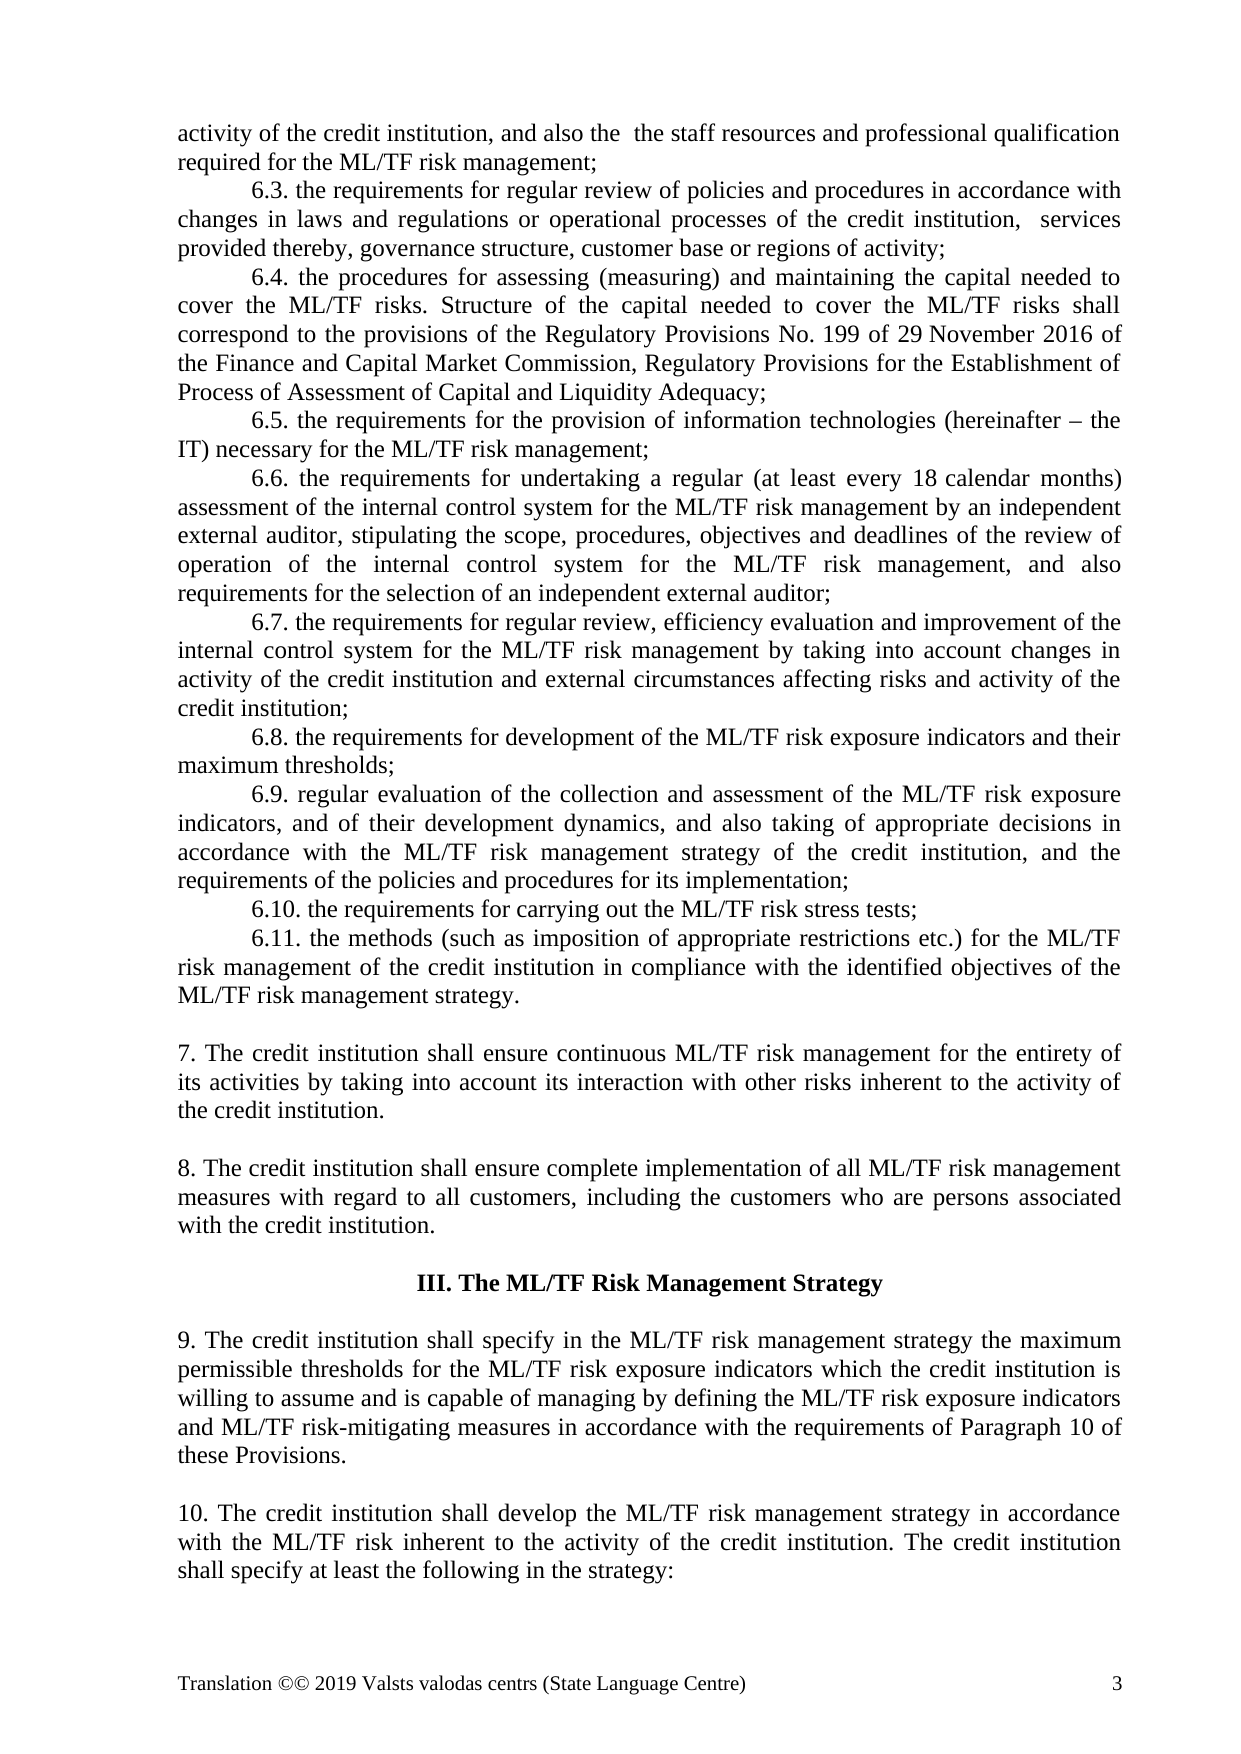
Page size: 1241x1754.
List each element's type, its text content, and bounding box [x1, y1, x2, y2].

text 6.6. the requirements for undertaking a regular (at least every 18 calendar months) assessment of the internal control system for the ML/TF risk management by an independent external auditor, stipulating the scope, procedures, objectives and deadlines of the review of operation of the internal control system for the ML/TF risk management, and also requirements for the selection of an independent external auditor; [177, 463, 1122, 607]
text 6.7. the requirements for regular review, efficiency evaluation and improvement of the internal control system for the ML/TF risk management by taking into account changes in activity of the credit institution and external circumstances affecting risks and activity of the credit institution; [177, 607, 1122, 722]
text 6.11. the methods (such as imposition of appropriate restrictions etc.) for the ML/TF risk management of the credit institution in compliance with the identified objectives of the ML/TF risk management strategy. [177, 923, 1122, 1009]
text 6.5. the requirements for the provision of information technologies (hereinafter – the IT) necessary for the ML/TF risk management; [177, 406, 1122, 463]
text 6.4. the procedures for assessing (measuring) and maintaining the capital needed to cover the ML/TF risks. Structure of the capital needed to cover the ML/TF risks shall correspond to the provisions of the Regulatory Provisions No. 199 of 29 November 2016 of the Finance and Capital Market Commission, Regulatory Provisions for the Establishment of Process of Assessment of Capital and Liquidity Adequacy; [177, 262, 1122, 406]
text 6.3. the requirements for regular review of policies and procedures in accordance with changes in laws and regulations or operational processes of the credit institution, services provided thereby, governance structure, customer base or regions of activity; [177, 176, 1122, 262]
text 6.9. regular evaluation of the collection and assessment of the ML/TF risk exposure indicators, and of their development dynamics, and also taking of appropriate decisions in accordance with the ML/TF risk management strategy of the credit institution, and the requirements of the policies and procedures for its implementation; [177, 779, 1122, 894]
text 8. The credit institution shall ensure complete implementation of all ML/TF risk management measures with regard to all customers, including the customers who are persons associated with the credit institution. [177, 1153, 1122, 1239]
text 6.8. the requirements for development of the ML/TF risk exposure indicators and their maximum thresholds; [177, 722, 1122, 779]
text 6.10. the requirements for carrying out the ML/TF risk stress tests; [177, 894, 1122, 923]
text 9. The credit institution shall specify in the ML/TF risk management strategy the maximum permissible thresholds for the ML/TF risk exposure indicators which the credit institution is willing to assume and is capable of managing by defining the ML/TF risk exposure indicators and ML/TF risk-mitigating measures in accordance with the requirements of Paragraph 10 of these Provisions. [177, 1326, 1122, 1469]
text 7. The credit institution shall ensure continuous ML/TF risk management for the entirety of its activities by taking into account its interaction with other risks inherent to the activity of the credit institution. [177, 1038, 1122, 1124]
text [177, 118, 1122, 176]
text 10. The credit institution shall develop the ML/TF risk management strategy in accordance with the ML/TF risk inherent to the activity of the credit institution. The credit institution shall specify at least the following in the strategy: [177, 1498, 1122, 1584]
text III. The ML/TF Risk Management Strategy [177, 1268, 1122, 1297]
